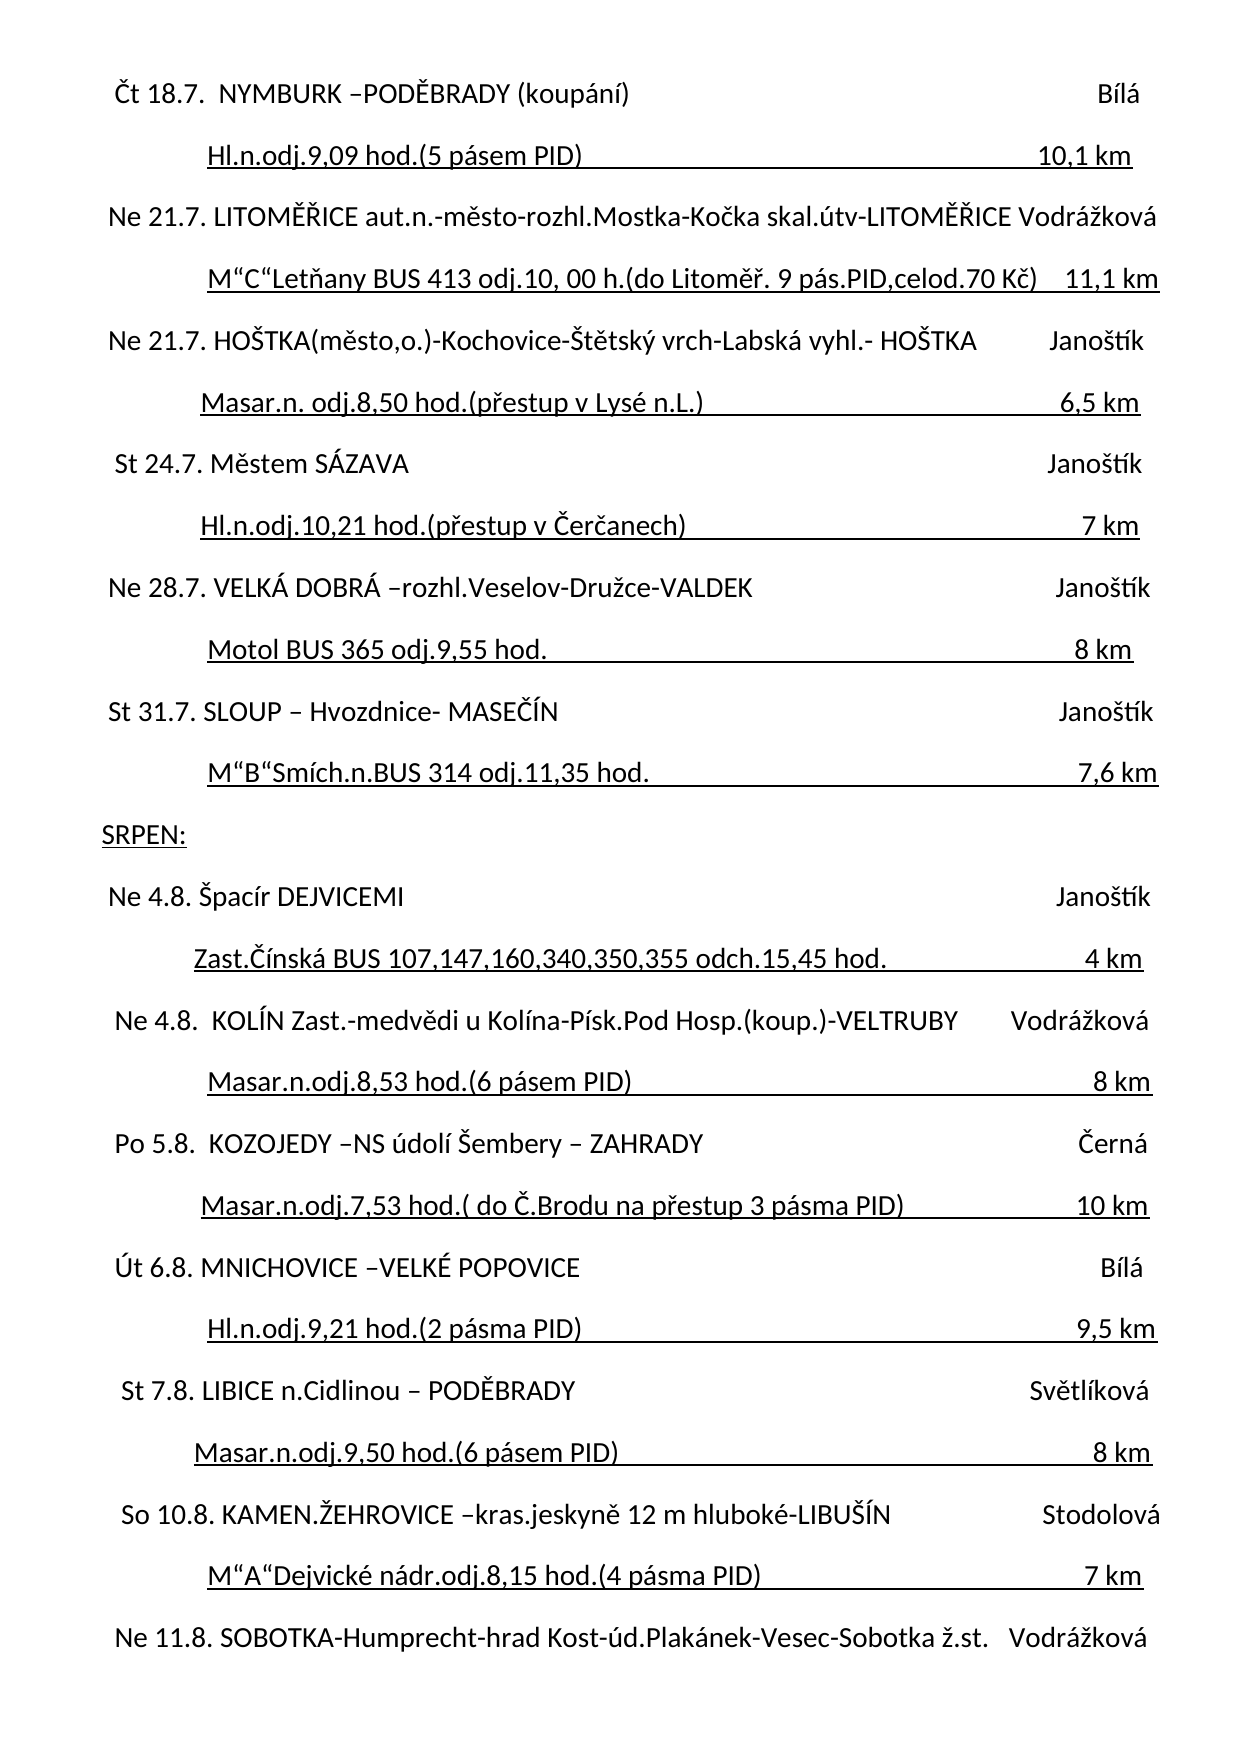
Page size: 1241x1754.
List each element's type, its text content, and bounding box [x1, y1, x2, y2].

text Masar.n.odj.9,50 hod.(6 pásem PID) 8 km [75, 1434, 1165, 1469]
text Ne 4.8. Špacír DEJVICEMI Janoštík [75, 878, 1165, 914]
text SRPEN: [75, 816, 1165, 852]
text M“C“Letňany BUS 413 odj.10, 00 h.(do Litoměř. 9 pás.PID,celod.70 Kč) 11,1 km [75, 260, 1165, 296]
text St 7.8. LIBICE n.Cidlinou – PODĚBRADY Světlíková [75, 1372, 1165, 1408]
text Čt 18.7. NYMBURK –PODĚBRADY (koupání) Bílá [75, 75, 1165, 111]
text M“A“Dejvické nádr.odj.8,15 hod.(4 pásma PID) 7 km [75, 1557, 1165, 1593]
text Ne 4.8. KOLÍN Zast.-medvědi u Kolína-Písk.Pod Hosp.(koup.)-VELTRUBY Vodrážková [75, 1002, 1165, 1037]
text Ne 21.7. LITOMĚŘICE aut.n.-město-rozhl.Mostka-Kočka skal.útv-LITOMĚŘICE Vodrážková [75, 198, 1165, 234]
text Masar.n. odj.8,50 hod.(přestup v Lysé n.L.) 6,5 km [75, 384, 1165, 419]
text Masar.n.odj.7,53 hod.( do Č.Brodu na přestup 3 pásma PID) 10 km [75, 1187, 1165, 1222]
text M“B“Smích.n.BUS 314 odj.11,35 hod. 7,6 km [75, 754, 1165, 790]
text Masar.n.odj.8,53 hod.(6 pásem PID) 8 km [75, 1063, 1165, 1099]
text Hl.n.odj.9,21 hod.(2 pásma PID) 9,5 km [75, 1310, 1165, 1346]
text St 24.7. Městem SÁZAVA Janoštík [75, 446, 1165, 481]
text Ne 21.7. HOŠTKA(město,o.)-Kochovice-Štětský vrch-Labská vyhl.- HOŠTKA Janoštík [75, 322, 1165, 358]
text Po 5.8. KOZOJEDY –NS údolí Šembery – ZAHRADY Černá [75, 1125, 1165, 1161]
text Hl.n.odj.10,21 hod.(přestup v Čerčanech) 7 km [75, 507, 1165, 543]
text Zast.Čínská BUS 107,147,160,340,350,355 odch.15,45 hod. 4 km [75, 940, 1165, 975]
text Motol BUS 365 odj.9,55 hod. 8 km [75, 631, 1165, 667]
text Hl.n.odj.9,09 hod.(5 pásem PID) 10,1 km [75, 137, 1165, 172]
text St 31.7. SLOUP – Hvozdnice- MASEČÍN Janoštík [75, 693, 1165, 728]
text Ne 11.8. SOBOTKA-Humprecht-hrad Kost-úd.Plakánek-Vesec-Sobotka ž.st. Vodrážková [75, 1619, 1165, 1655]
text Út 6.8. MNICHOVICE –VELKÉ POPOVICE Bílá [75, 1249, 1165, 1284]
text Ne 28.7. VELKÁ DOBRÁ –rozhl.Veselov-Družce-VALDEK Janoštík [75, 569, 1165, 605]
text So 10.8. KAMEN.ŽEHROVICE –kras.jeskyně 12 m hluboké-LIBUŠÍN Stodolová [75, 1496, 1165, 1531]
